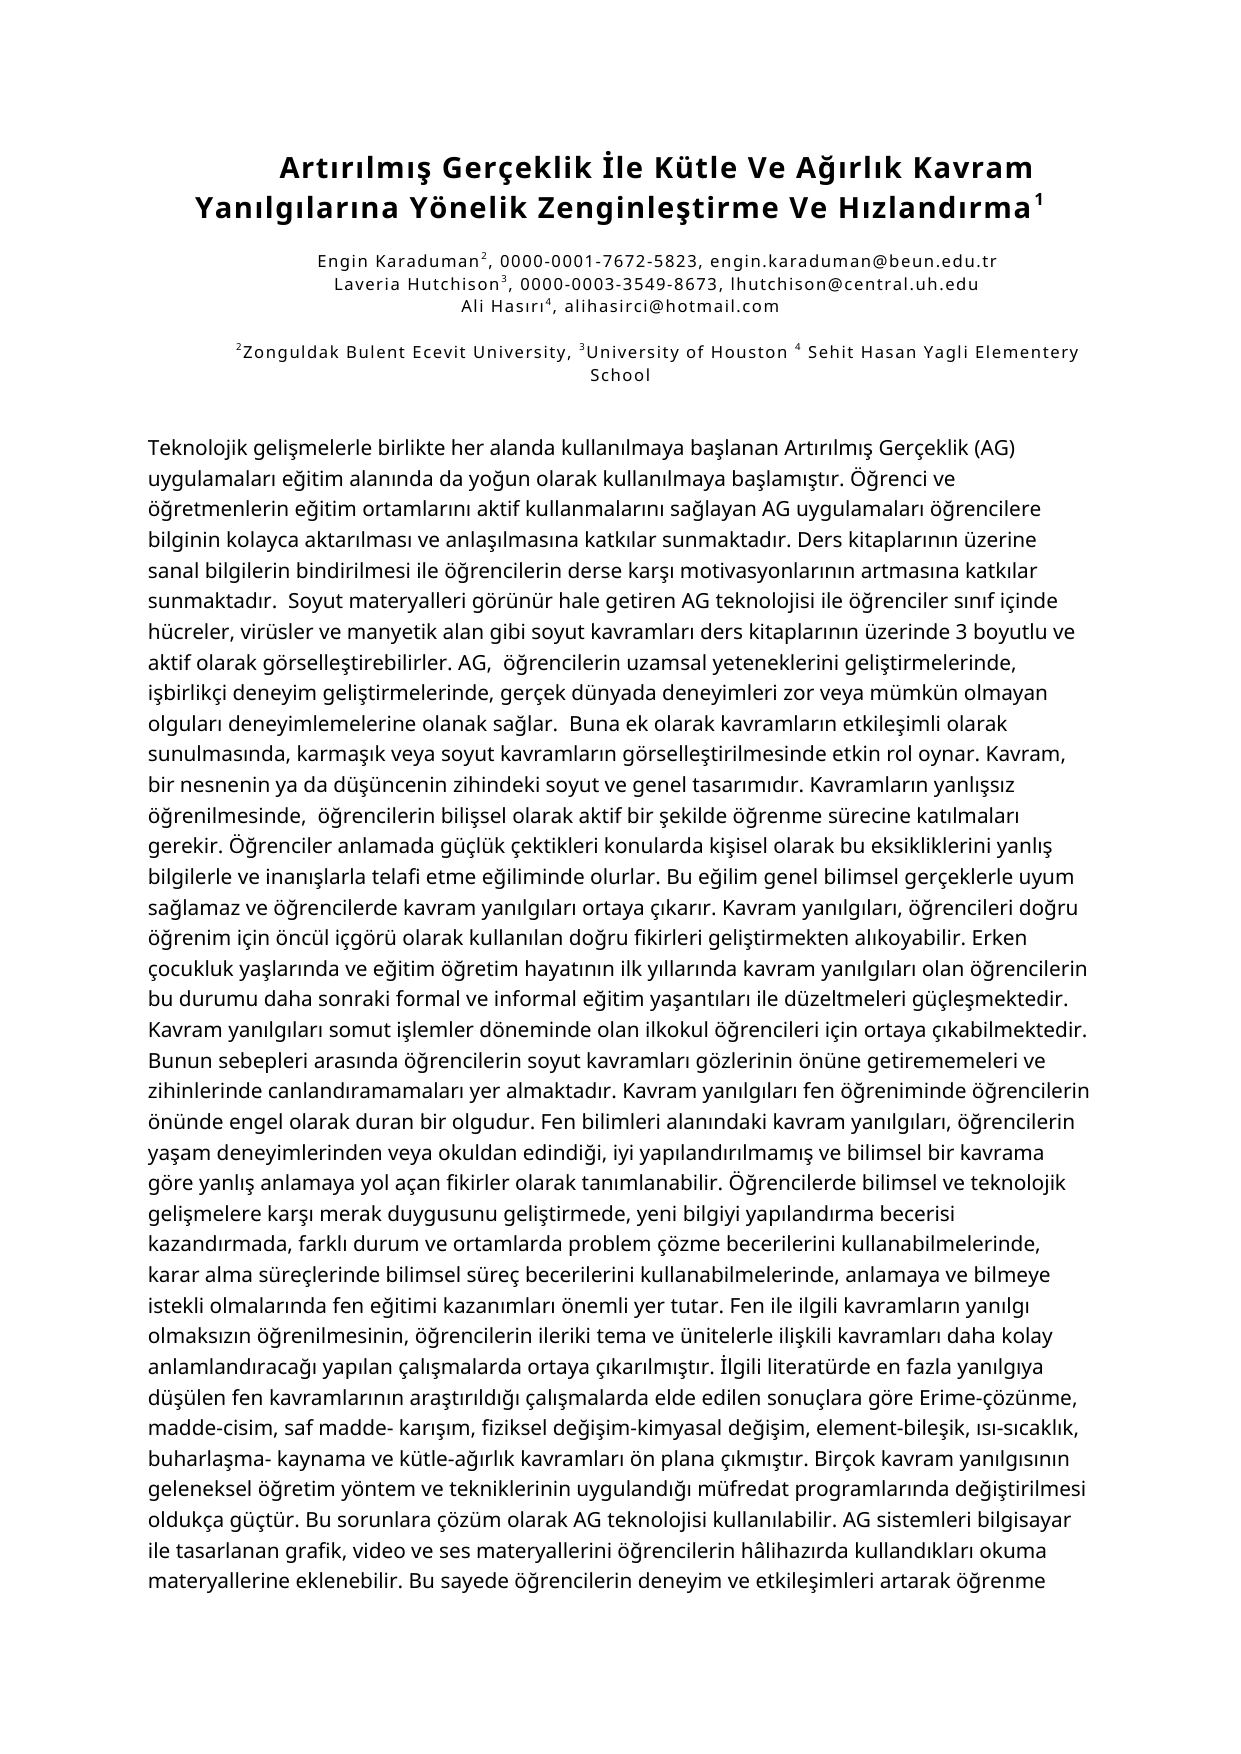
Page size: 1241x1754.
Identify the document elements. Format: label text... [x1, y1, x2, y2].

subtitle Laveria Hutchison3, 0000-0003-3549-8673, lhutchison@central.uh.edu Ali Hasırı4, alihasirci@hotmail.com [148, 272, 1093, 318]
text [148, 433, 1093, 1595]
subtitle Artırılmış Gerçeklik İle Kütle Ve Ağırlık Kavram Yanılgılarına Yönelik Zenginleştirme Ve Hızlandırma1 [148, 148, 1093, 227]
subtitle Engin Karaduman2, 0000-0001-7672-5823, engin.karaduman@beun.edu.tr [148, 250, 1093, 272]
subtitle 2Zonguldak Bulent Ecevit University, 3University of Houston 4 Sehit Hasan Yagli Elementery School [148, 341, 1093, 386]
